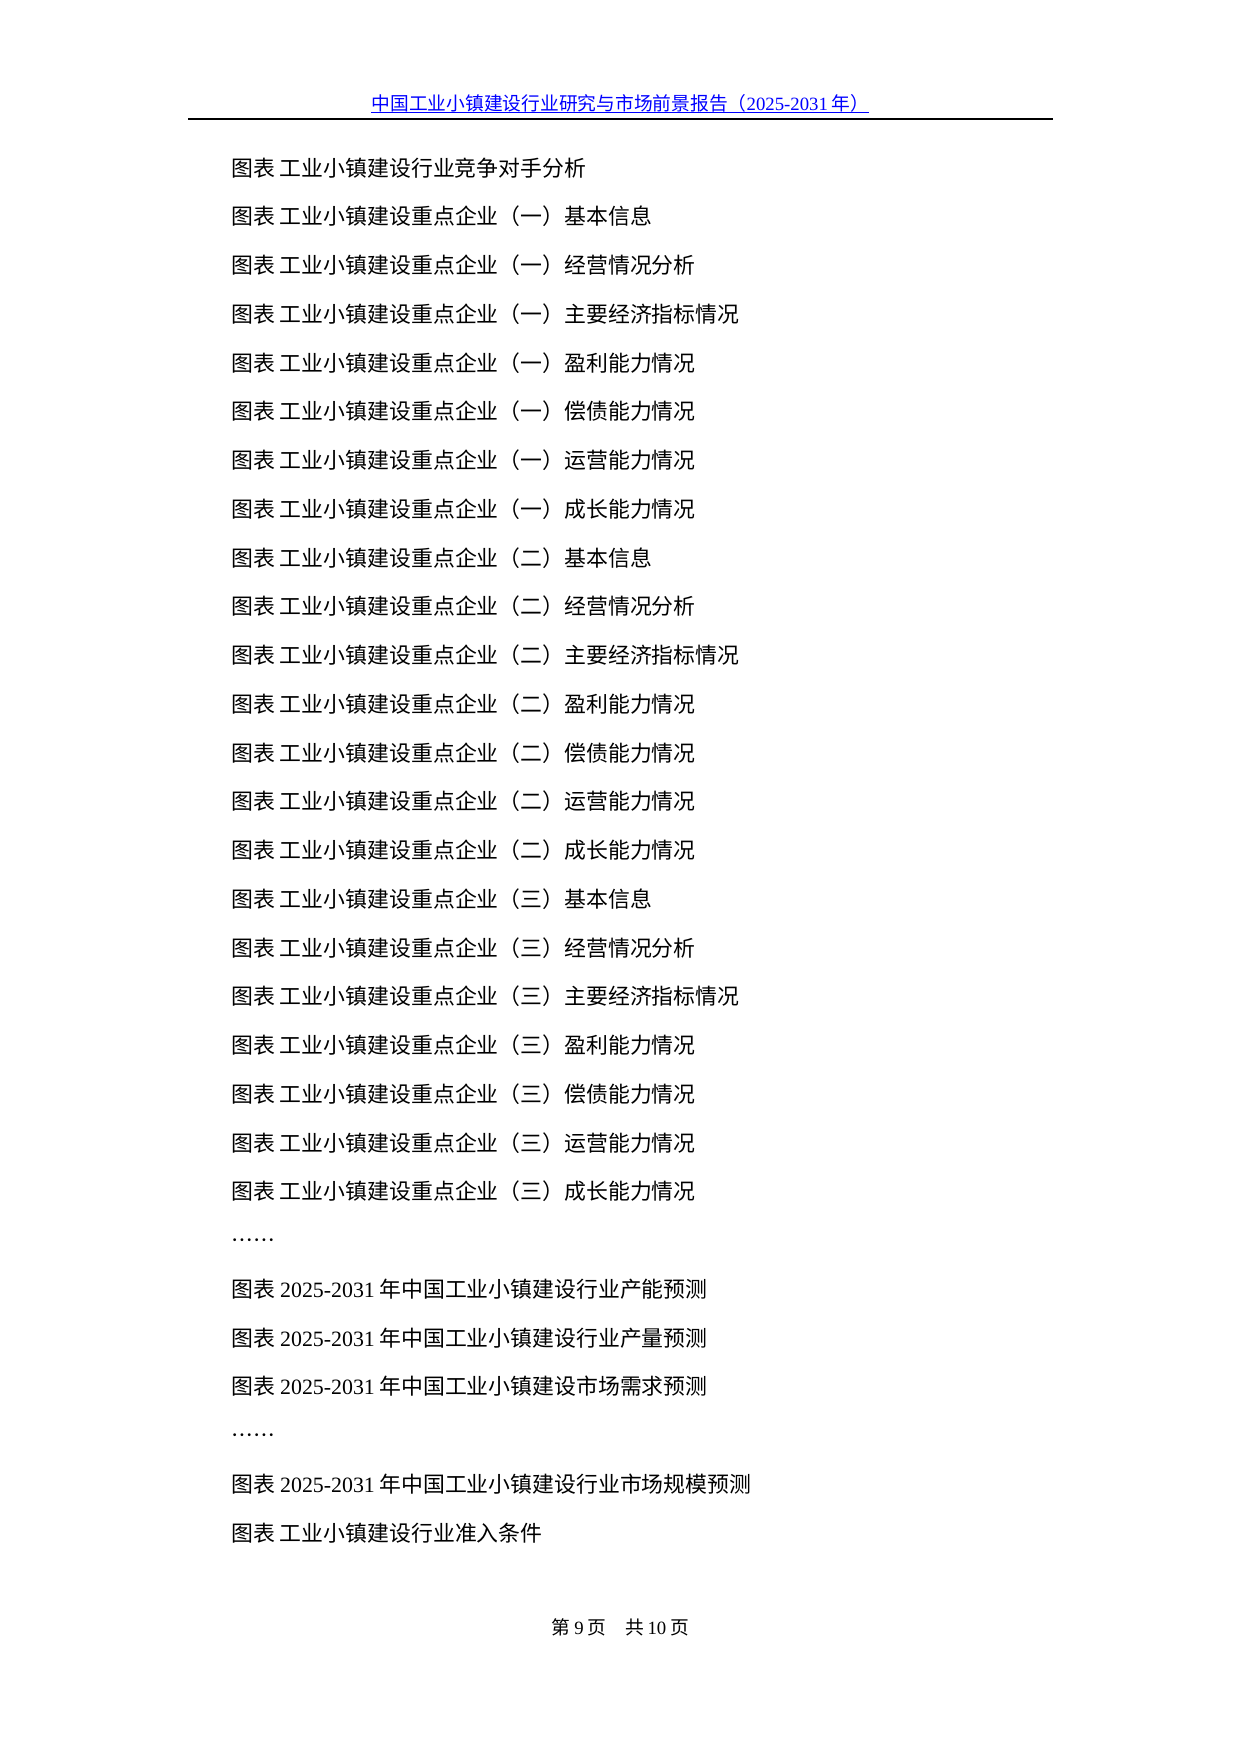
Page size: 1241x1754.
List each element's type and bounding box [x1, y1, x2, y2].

text [187, 150, 1053, 1548]
